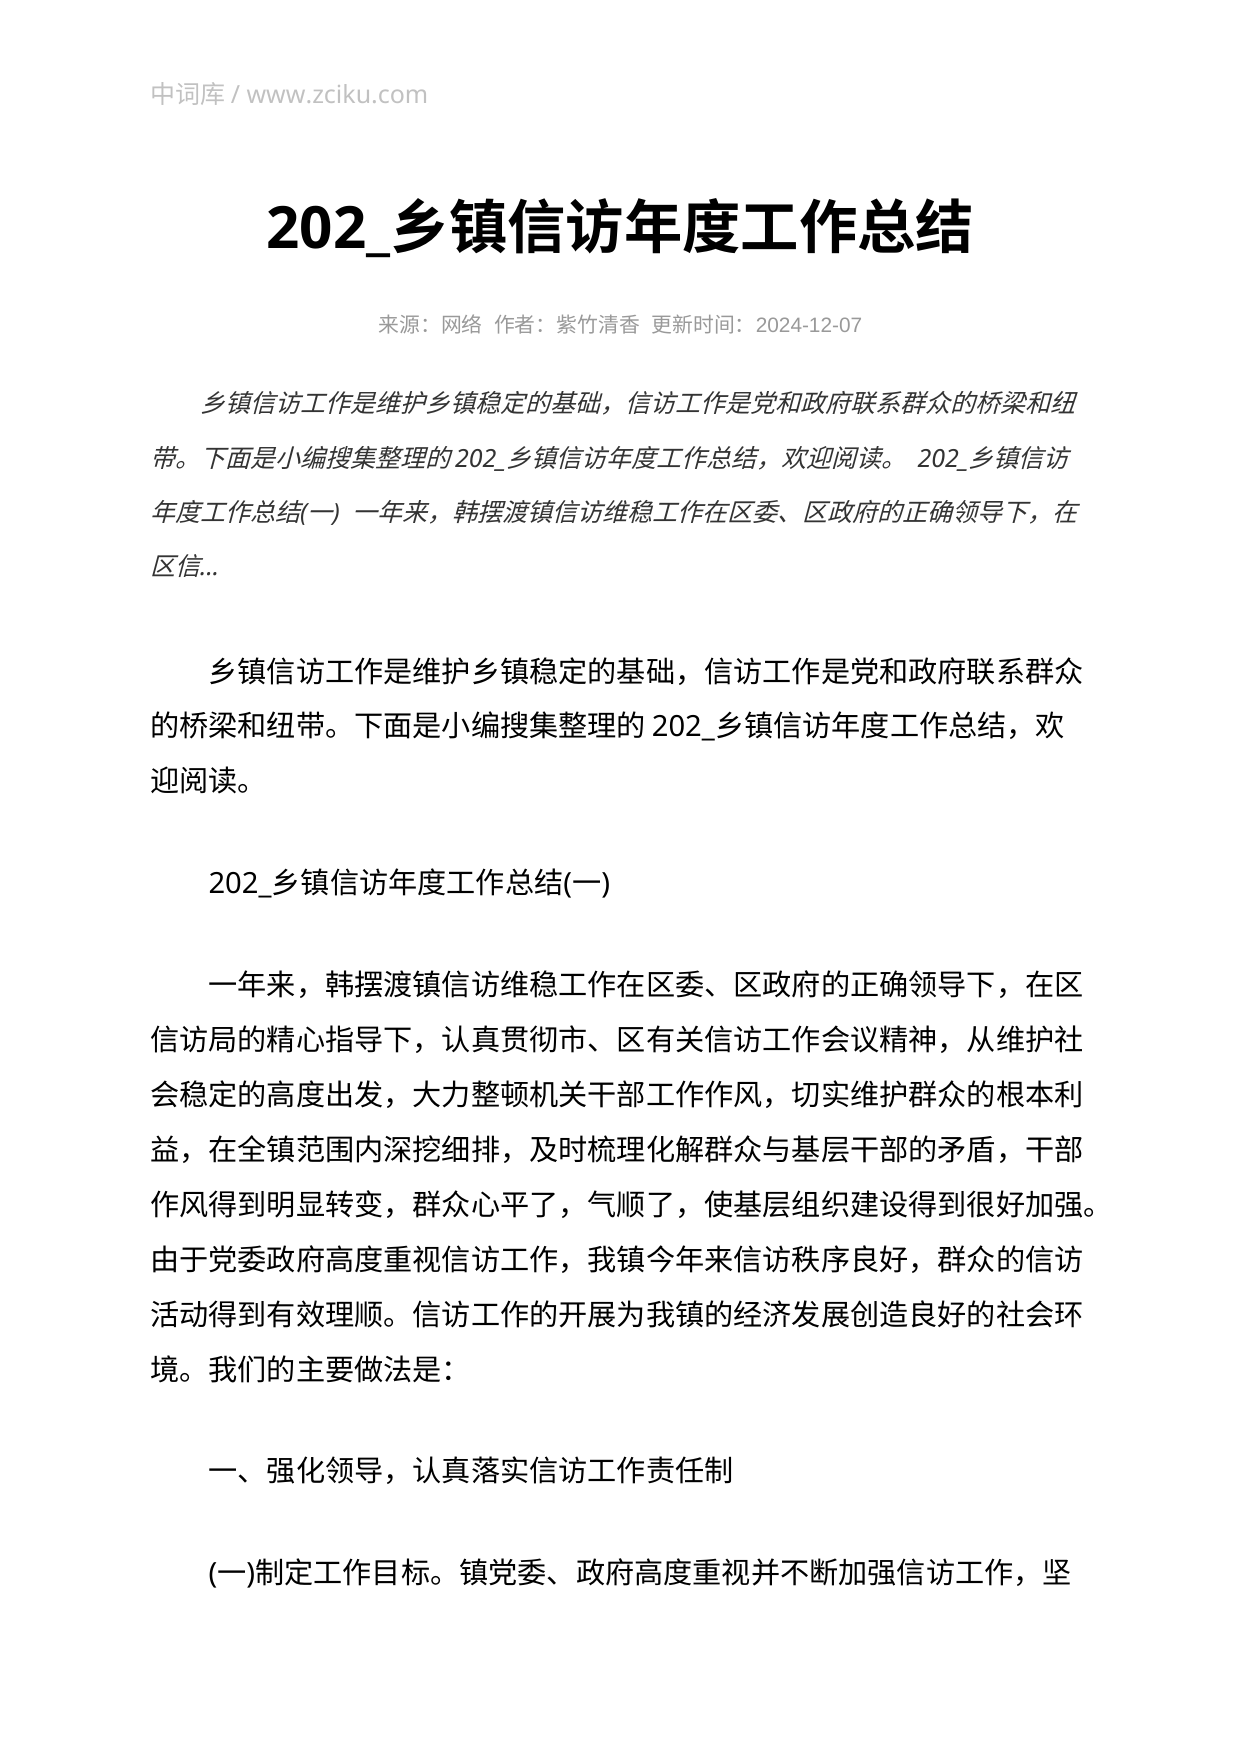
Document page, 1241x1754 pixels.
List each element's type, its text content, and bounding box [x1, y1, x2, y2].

text 一年来，韩摆渡镇信访维稳工作在区委、区政府的正确领导下，在区信访局的精心指导下，认真贯彻市、区有关信访工作会议精神，从维护社会稳定的高度出发，大力整顿机关干部工作作风，切实维护群众的根本利益，在全镇范围内深挖细排，及时梳理化解群众与基层干部的矛盾，干部作风得到明显转变，群众心平了，气顺了，使基层组织建设得到很好加强。由于党委政府高度重视信访工作，我镇今年来信访秩序良好，群众的信访活动得到有效理顺。信访工作的开展为我镇的经济发展创造良好的社会环境。我们的主要做法是： [150, 962, 1090, 1388]
text 乡镇信访工作是维护乡镇稳定的基础，信访工作是党和政府联系群众的桥梁和纽带。下面是小编搜集整理的202_乡镇信访年度工作总结，欢迎阅读。 202_乡镇信访年度工作总结(一) 一年来，韩摆渡镇信访维稳工作在区委、区政府的正确领导下，在区信... [150, 384, 1090, 583]
text 202_乡镇信访年度工作总结(一) [150, 860, 1090, 902]
text 一、强化领导，认真落实信访工作责任制 [150, 1448, 1090, 1490]
subtitle 202_乡镇信访年度工作总结 [150, 181, 1090, 266]
text 乡镇信访工作是维护乡镇稳定的基础，信访工作是党和政府联系群众的桥梁和纽带。下面是小编搜集整理的202_乡镇信访年度工作总结，欢迎阅读。 [150, 648, 1090, 800]
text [150, 1549, 1090, 1592]
text 来源：网络 作者：紫竹清香 更新时间：2024-12-07 [150, 313, 1090, 337]
